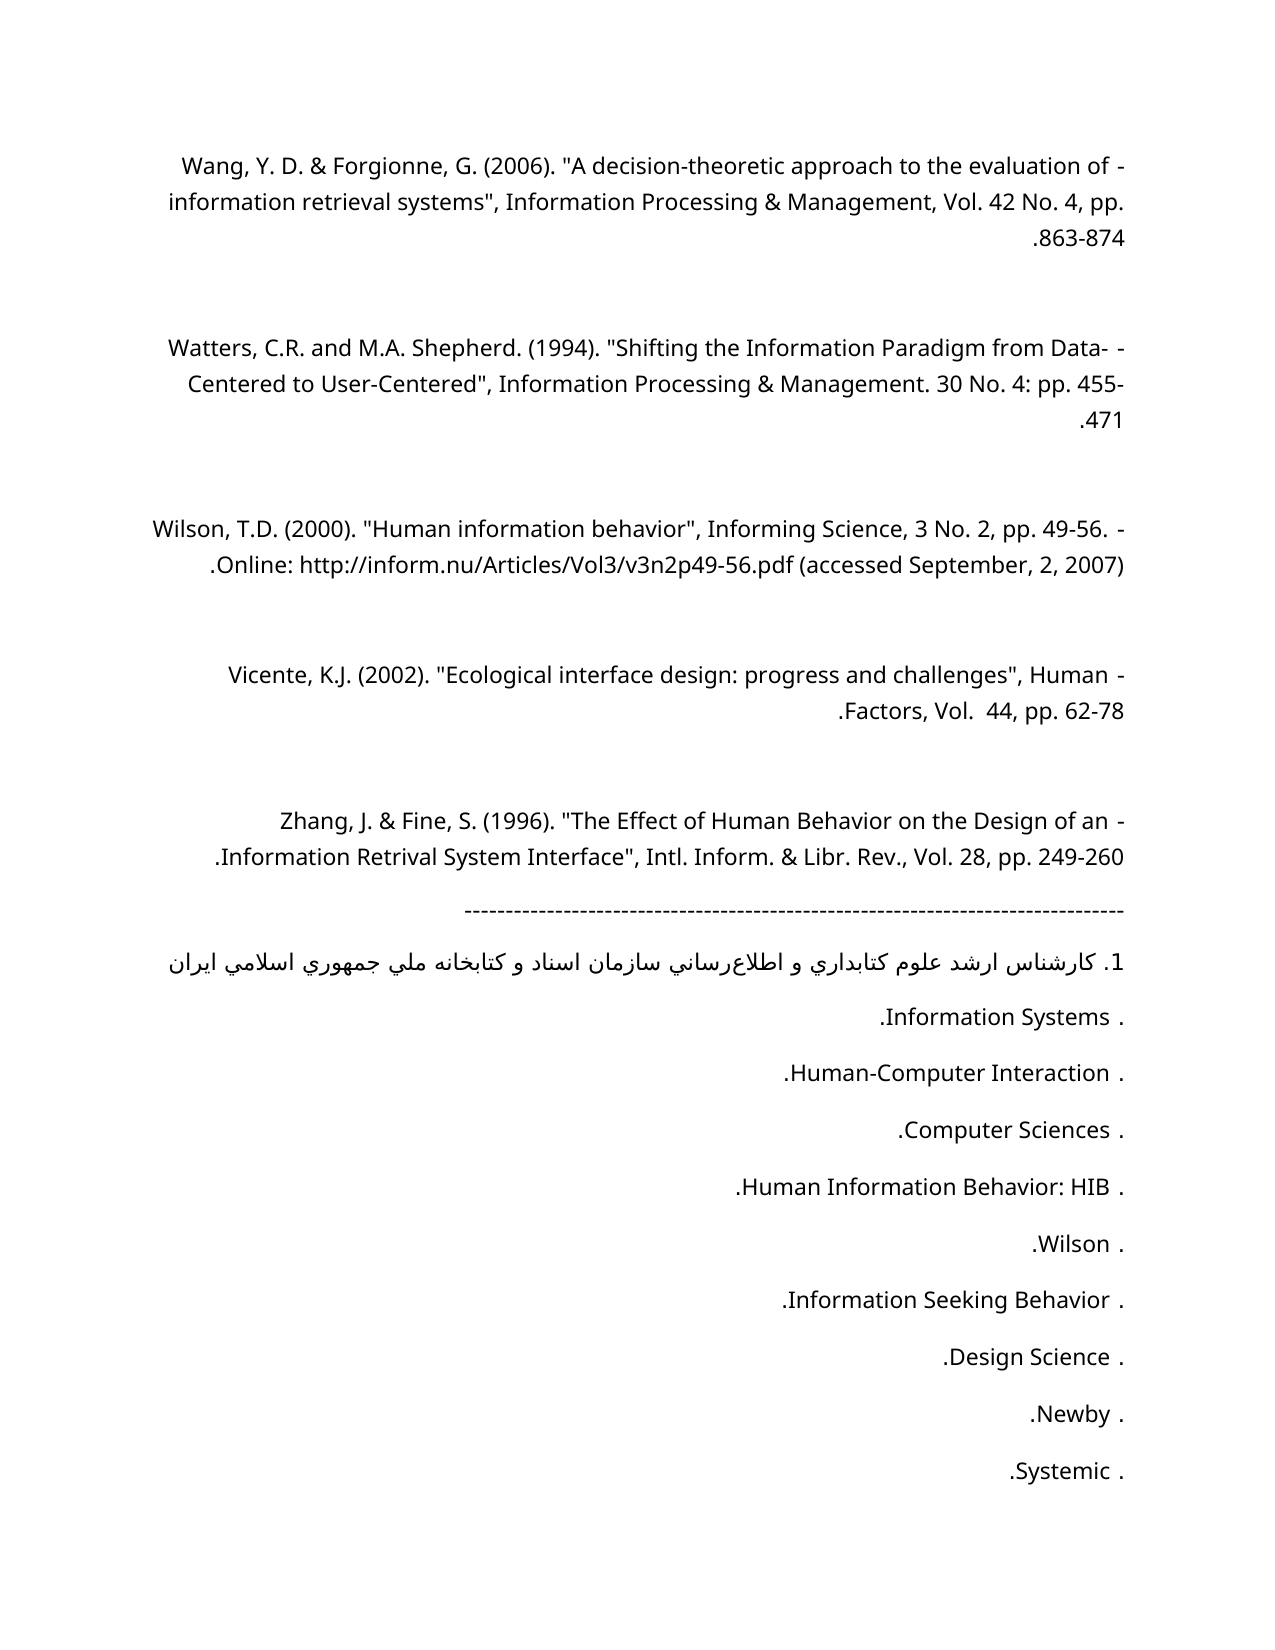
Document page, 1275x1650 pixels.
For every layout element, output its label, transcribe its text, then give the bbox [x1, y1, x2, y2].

text . Computer Sciences. [150, 1114, 1125, 1145]
text 1. كارشناس ارشد علوم كتابداري و اطلاع‌رساني سازمان اسناد و كتابخانه ملي جمهوري اسلامي ايران [150, 949, 1125, 976]
text . Newby. [150, 1398, 1125, 1429]
text - Wilson, T.D. (2000). "Human information behavior", Informing Science, 3 No. 2, pp. 49-56. Online: http://inform.nu/Articles/Vol3/v3n2p49-56.pdf (accessed September, 2, 2007). [150, 513, 1125, 581]
text . Wilson. [150, 1227, 1125, 1259]
text -------------------------------------------------------------------------------- [150, 897, 1125, 924]
text . Human-Computer Interaction. [150, 1057, 1125, 1088]
text . Information Seeking Behavior. [150, 1284, 1125, 1316]
text . Information Systems. [150, 1000, 1125, 1032]
text - Wang, Y. D. & Forgionne, G. (2006). "A decision-theoretic approach to the evaluation of information retrieval systems", Information Processing & Management, Vol. 42 No. 4, pp. 863-874. [150, 150, 1125, 253]
text - Watters, C.R. and M.A. Shepherd. (1994). "Shifting the Information Paradigm from Data-Centered to User-Centered", Information Processing & Management. 30 No. 4: pp. 455-471. [150, 332, 1125, 435]
text . Design Science. [150, 1341, 1125, 1372]
text - Vicente, K.J. (2002). "Ecological interface design: progress and challenges", Human Factors, Vol. 44, pp. 62-78. [150, 659, 1125, 726]
text . Systemic. [150, 1454, 1125, 1486]
text . Human Information Behavior: HIB. [150, 1171, 1125, 1202]
text - Zhang, J. & Fine, S. (1996). "The Effect of Human Behavior on the Design of an Information Retrival System Interface", Intl. Inform. & Libr. Rev., Vol. 28, pp. 249-260. [150, 805, 1125, 872]
